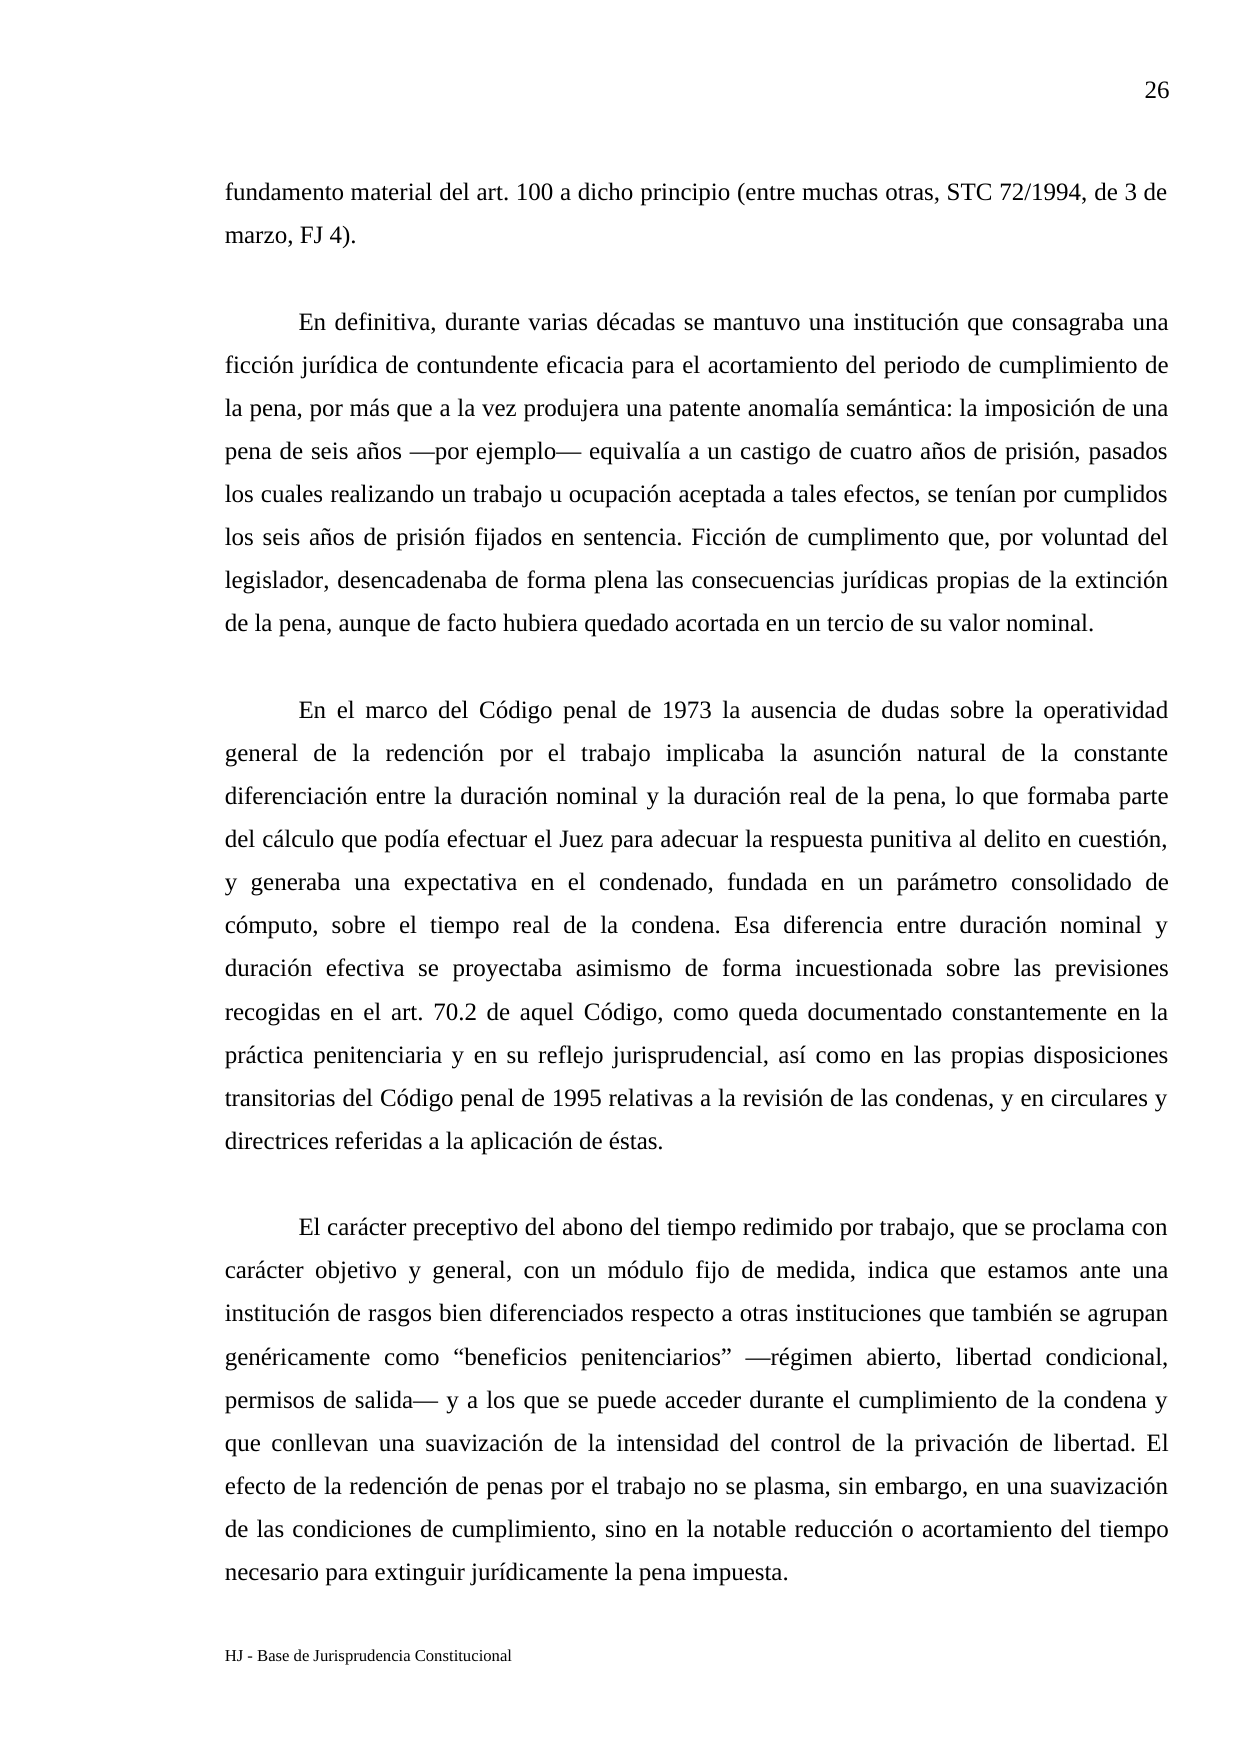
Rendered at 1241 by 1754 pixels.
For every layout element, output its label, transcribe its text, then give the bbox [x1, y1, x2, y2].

text En definitiva, durante varias décadas se mantuvo una institución que consagraba una ficción jurídica de contundente eficacia para el acortamiento del periodo de cumplimiento de la pena, por más que a la vez produjera una patente anomalía semántica: la imposición de una pena de seis años —por ejemplo— equivalía a un castigo de cuatro años de prisión, pasados los cuales realizando un trabajo u ocupación aceptada a tales efectos, se tenían por cumplidos los seis años de prisión fijados en sentencia. Ficción de cumplimento que, por voluntad del legislador, desencadenaba de forma plena las consecuencias jurídicas propias de la extinción de la pena, aunque de facto hubiera quedado acortada en un tercio de su valor nominal. [224, 307, 1169, 637]
text En el marco del Código penal de 1973 la ausencia de dudas sobre la operatividad general de la redención por el trabajo implicaba la asunción natural de la constante diferenciación entre la duración nominal y la duración real de la pena, lo que formaba parte del cálculo que podía efectuar el Juez para adecuar la respuesta punitiva al delito en cuestión, y generaba una expectativa en el condenado, fundada en un parámetro consolidado de cómputo, sobre el tiempo real de la condena. Esa diferencia entre duración nominal y duración efectiva se proyectaba asimismo de forma incuestionada sobre las previsiones recogidas en el art. 70.2 de aquel Código, como queda documentado constantemente en la práctica penitenciaria y en su reflejo jurisprudencial, así como en las propias disposiciones transitorias del Código penal de 1995 relativas a la revisión de las condenas, y en circulares y directrices referidas a la aplicación de éstas. [224, 695, 1169, 1155]
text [224, 177, 1169, 249]
text El carácter preceptivo del abono del tiempo redimido por trabajo, que se proclama con carácter objetivo y general, con un módulo fijo de medida, indica que estamos ante una institución de rasgos bien diferenciados respecto a otras instituciones que también se agrupan genéricamente como “beneficios penitenciarios” —régimen abierto, libertad condicional, permisos de salida— y a los que se puede acceder durante el cumplimiento de la condena y que conllevan una suavización de la intensidad del control de la privación de libertad. El efecto de la redención de penas por el trabajo no se plasma, sin embargo, en una suavización de las condiciones de cumplimiento, sino en la notable reducción o acortamiento del tiempo necesario para extinguir jurídicamente la pena impuesta. [224, 1212, 1169, 1586]
